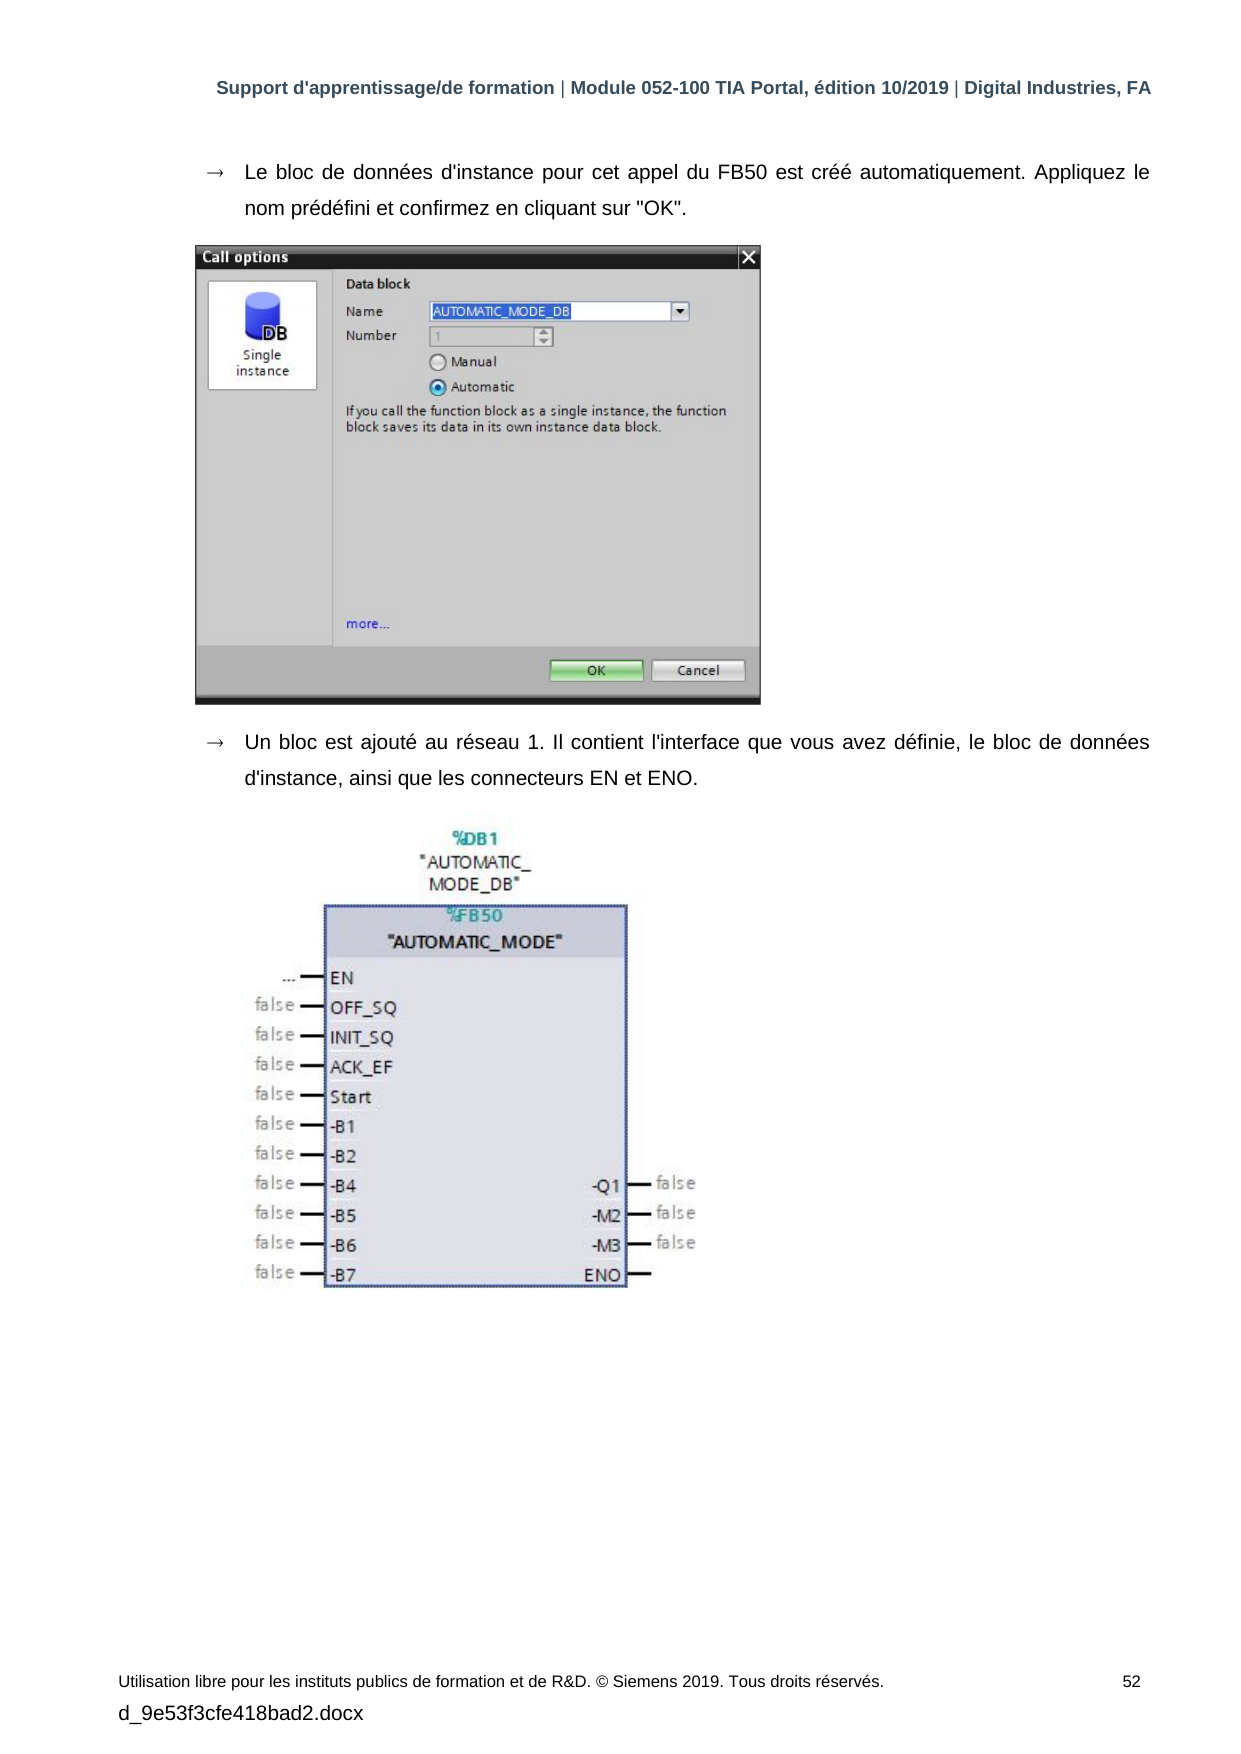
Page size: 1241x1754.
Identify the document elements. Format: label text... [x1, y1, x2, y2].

text Le bloc de données d'instance pour cet appel du FB50 est créé automatiquement. Appliquez le nom prédéfini et confirmez en cliquant sur "OK". [207, 160, 1152, 220]
picture [194, 814, 733, 1313]
picture [194, 244, 762, 706]
text Un bloc est ajouté au réseau 1. Il contient l'interface que vous avez définie, le bloc de données d'instance, ainsi que les connecteurs EN et ENO. [207, 730, 1152, 790]
